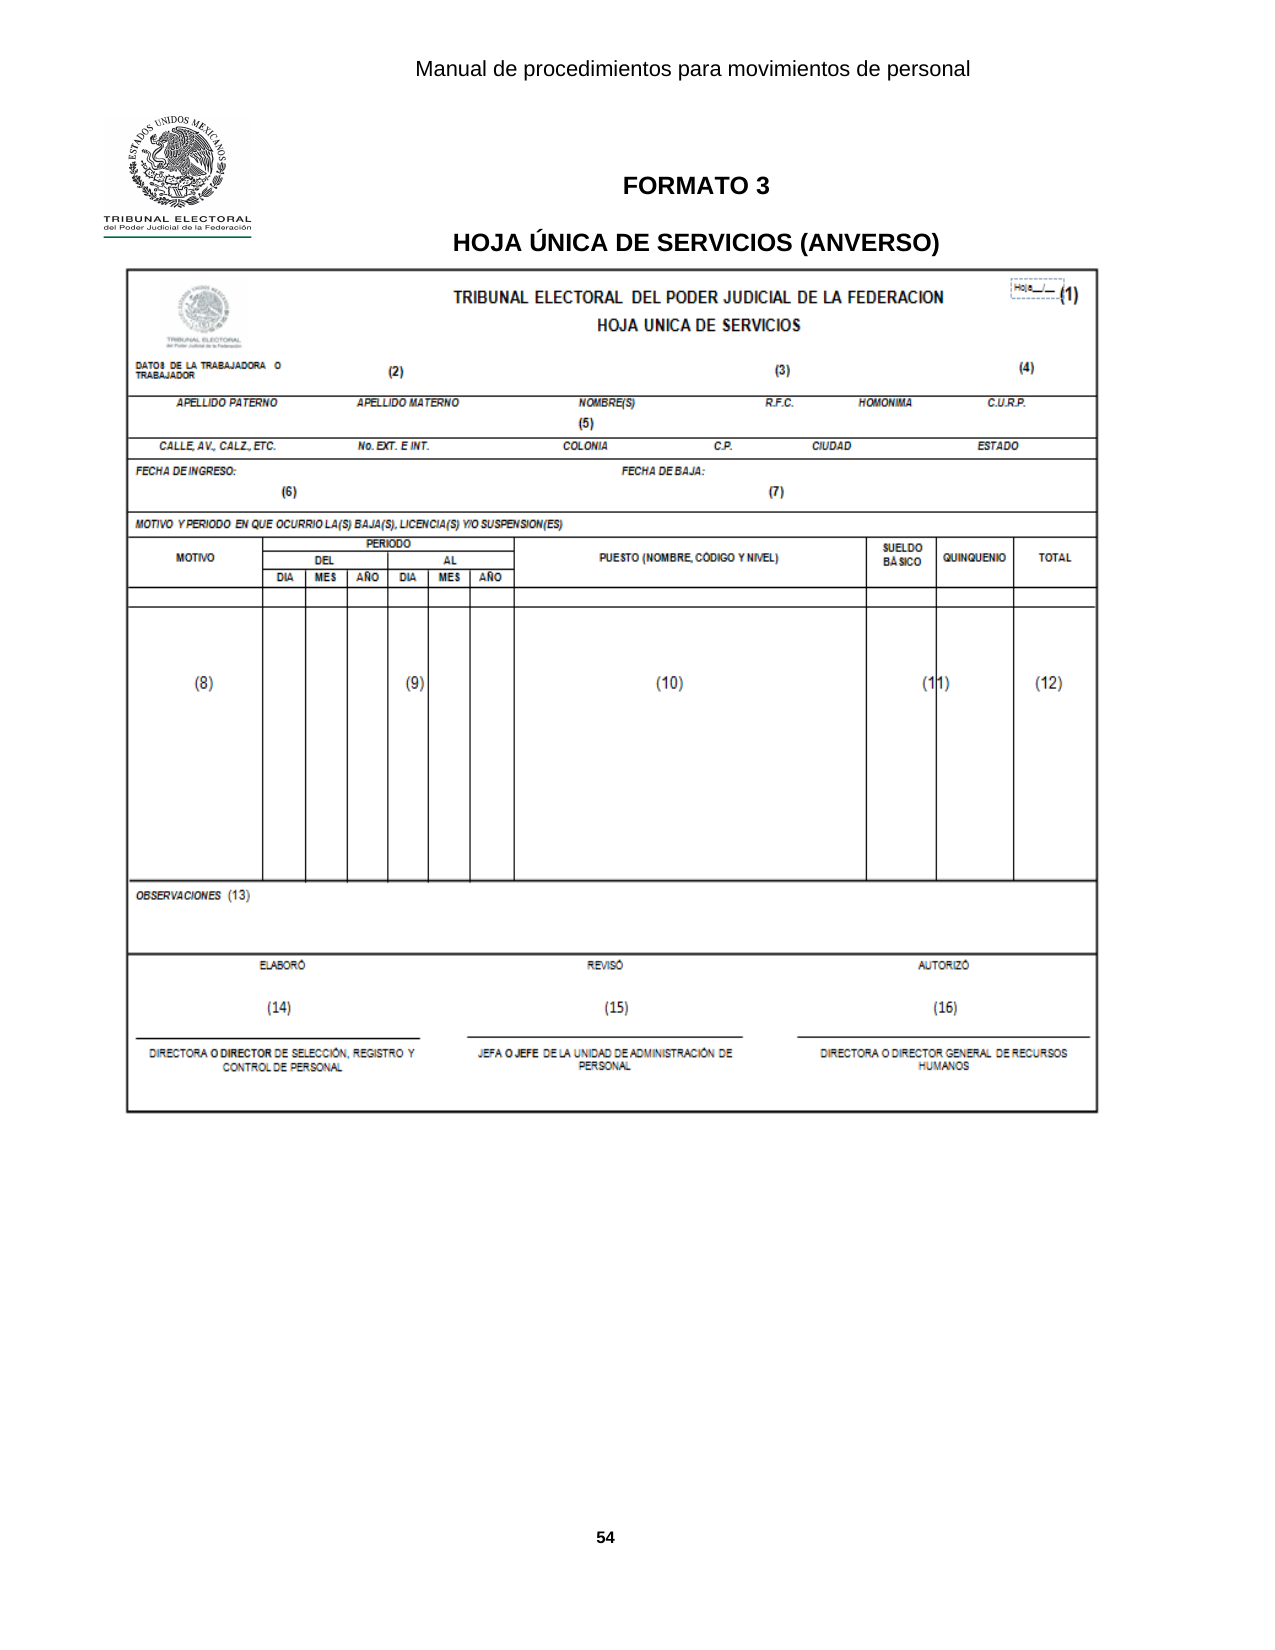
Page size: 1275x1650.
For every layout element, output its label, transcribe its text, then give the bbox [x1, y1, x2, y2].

picture [103, 116, 252, 171]
picture [111, 257, 1115, 1140]
picture [103, 199, 252, 228]
text HOJA ÚNICA DE SERVICIOS (ANVERSO) [103, 228, 1122, 257]
text FORMATO 3 [103, 171, 1122, 199]
